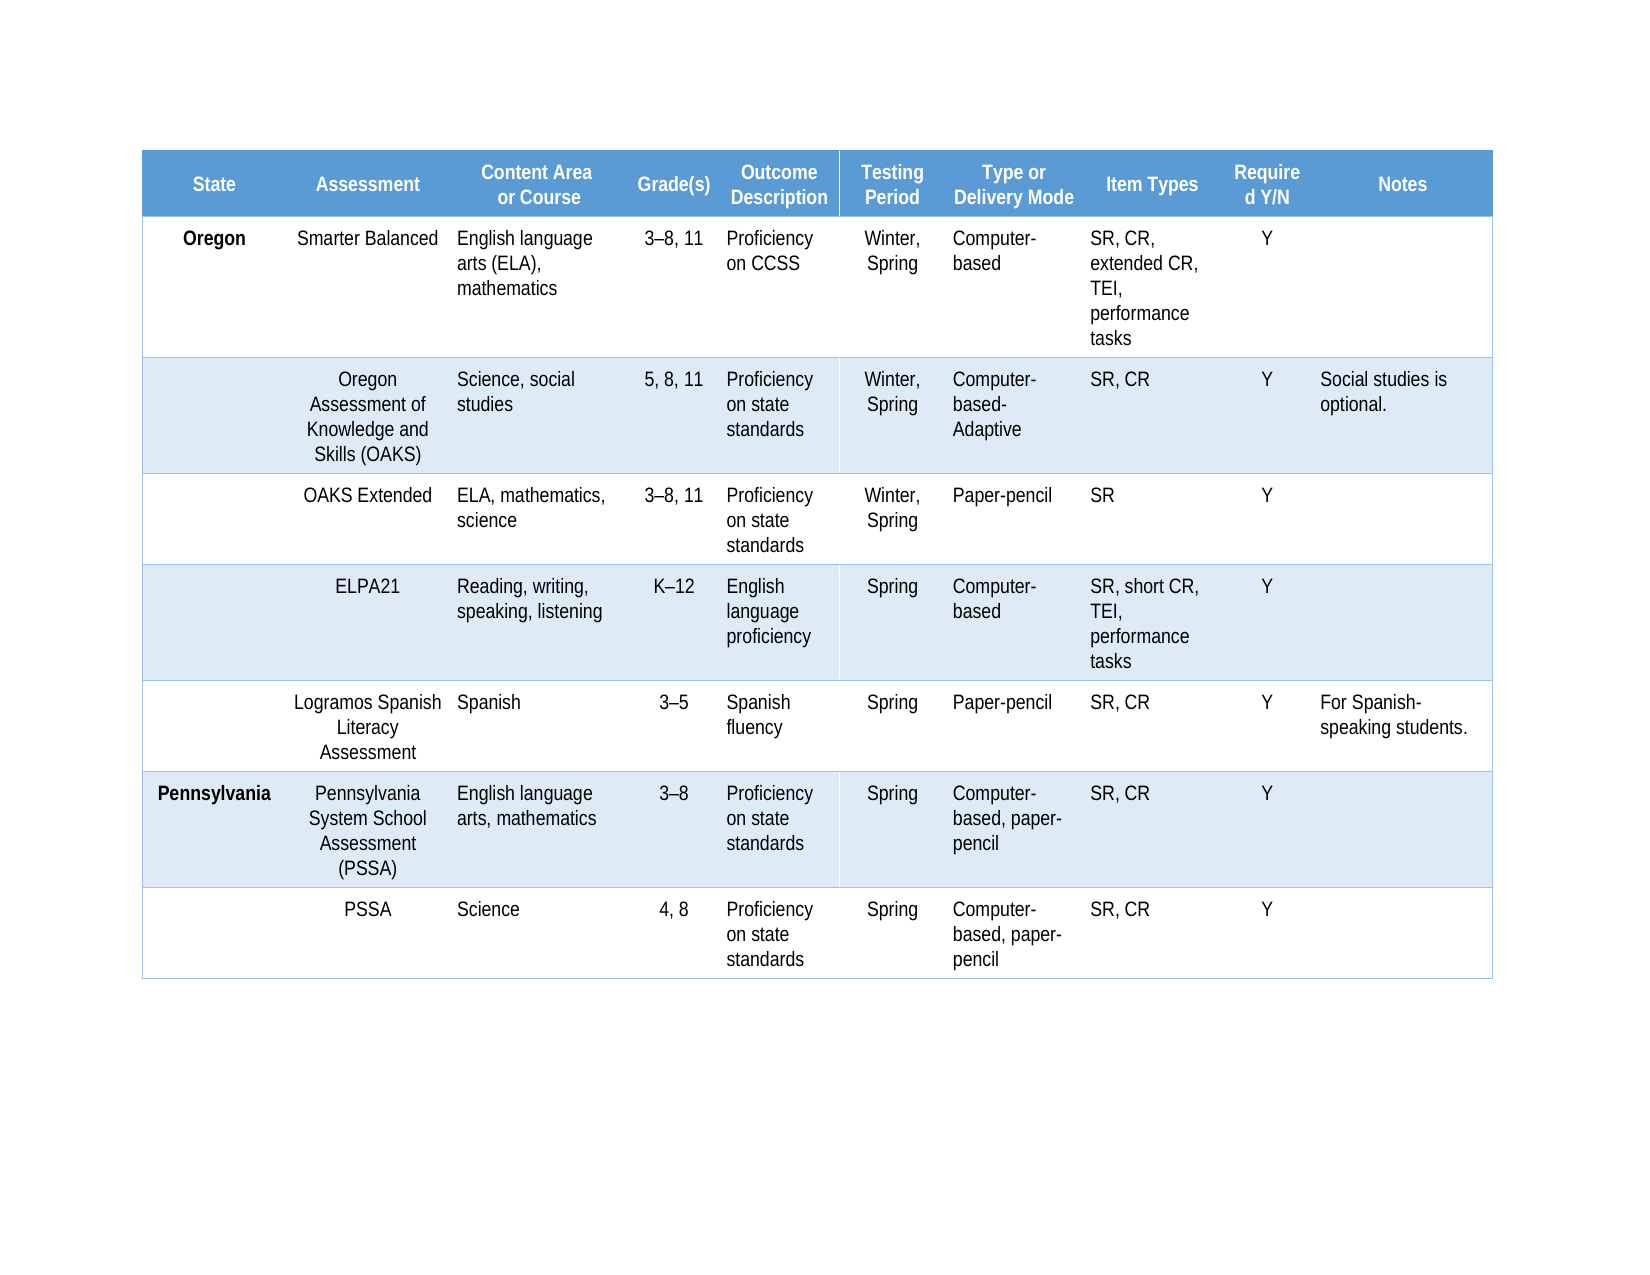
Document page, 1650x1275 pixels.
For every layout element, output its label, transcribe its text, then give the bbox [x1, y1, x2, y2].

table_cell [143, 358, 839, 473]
table_header Grade(s) [629, 151, 719, 216]
table_header Notes [1313, 151, 1492, 216]
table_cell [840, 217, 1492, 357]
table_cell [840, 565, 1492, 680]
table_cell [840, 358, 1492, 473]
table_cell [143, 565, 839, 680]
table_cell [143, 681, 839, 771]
table_header Item Types [1083, 151, 1222, 216]
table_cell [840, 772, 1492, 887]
table_header Testing Period [840, 151, 945, 216]
table_header Assessment [286, 151, 449, 216]
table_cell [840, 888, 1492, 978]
table_header Content Area or Course [449, 151, 629, 216]
table_header Type or Delivery Mode [945, 151, 1083, 216]
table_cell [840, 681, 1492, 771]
table_header Required Y/N [1222, 151, 1313, 216]
table_header Outcome Description [719, 151, 839, 216]
table_header State [143, 151, 286, 216]
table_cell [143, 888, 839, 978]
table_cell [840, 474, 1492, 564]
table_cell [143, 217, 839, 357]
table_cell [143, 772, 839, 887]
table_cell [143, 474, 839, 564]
